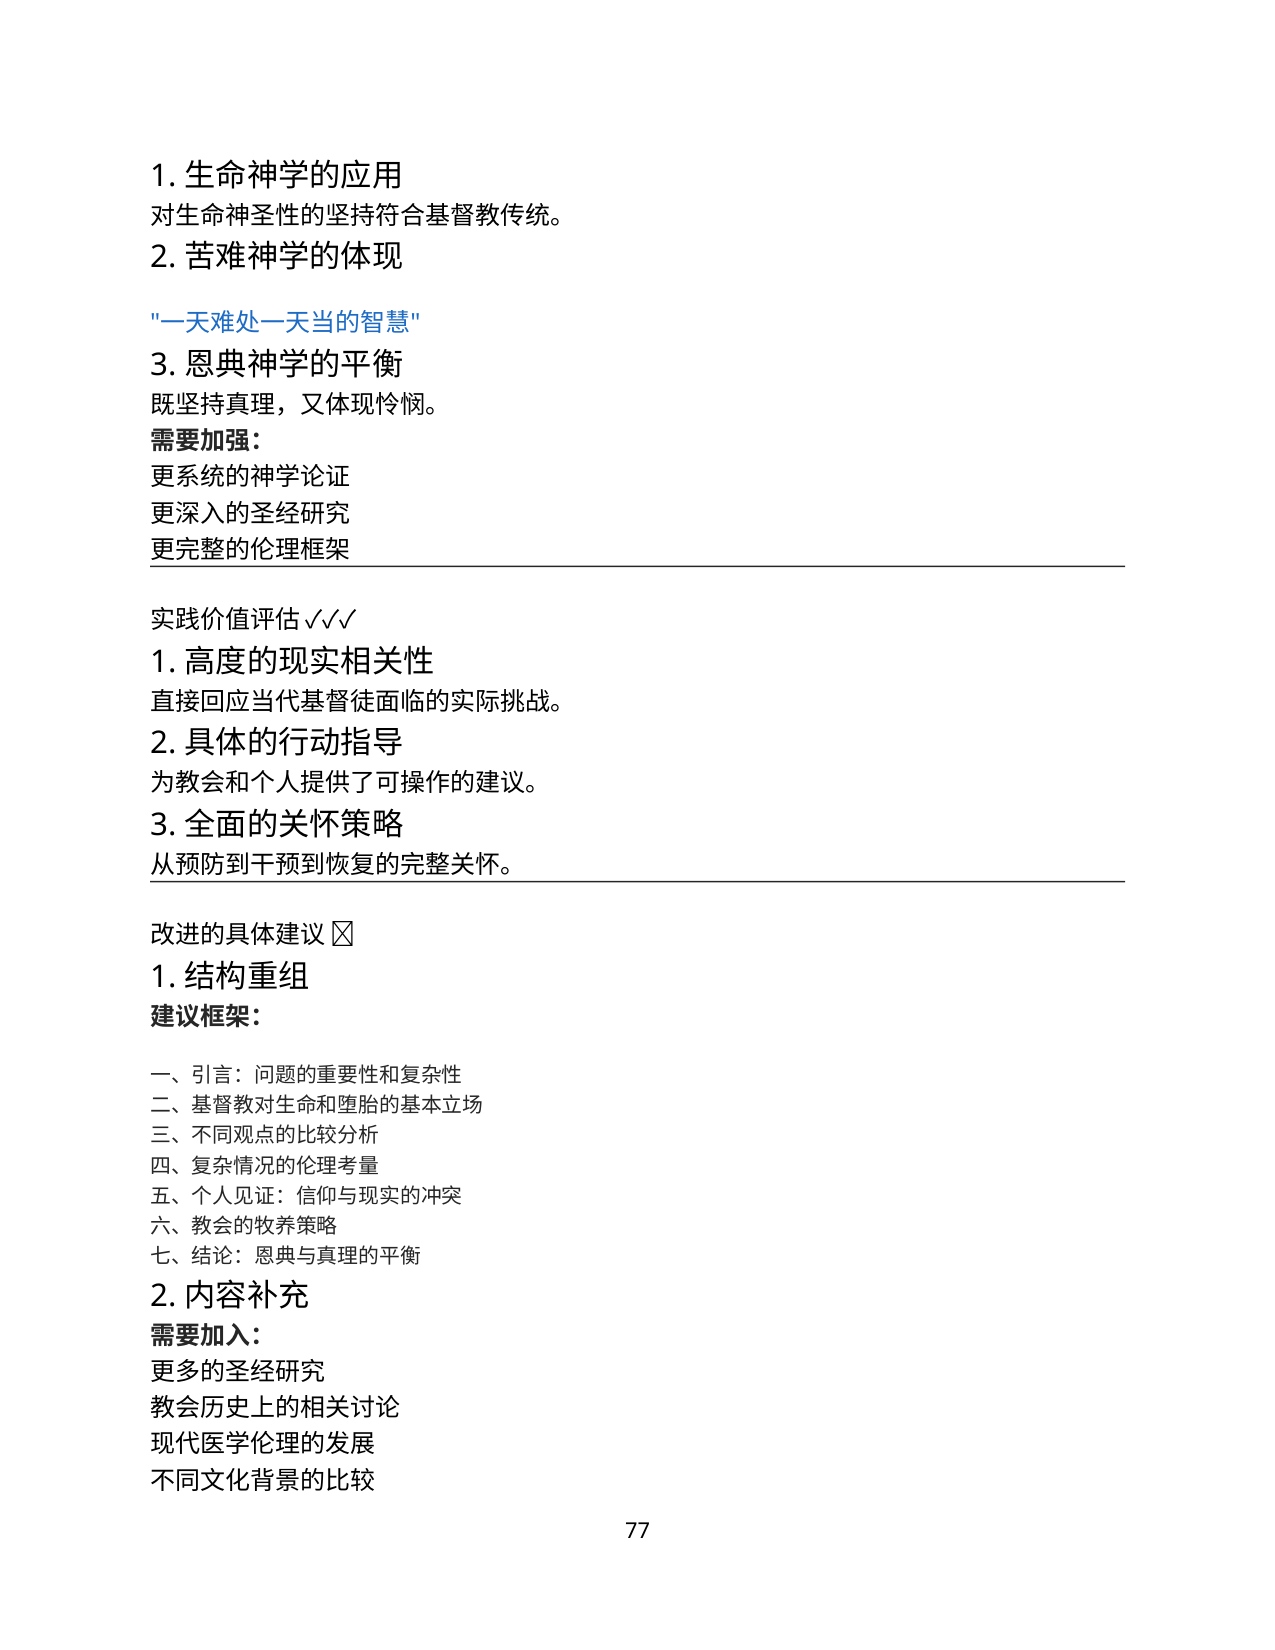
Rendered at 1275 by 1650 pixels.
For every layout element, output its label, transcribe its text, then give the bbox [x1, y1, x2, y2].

text 1. 生命神学的应用 [150, 150, 1125, 195]
text 需要加强： [150, 421, 1125, 457]
text 3. 全面的关怀策略 [150, 799, 1125, 844]
text 四、复杂情况的伦理考量 [150, 1149, 1125, 1179]
text 五、个人见证：信仰与现实的冲突 [150, 1179, 1125, 1209]
text 对生命神圣性的坚持符合基督教传统。 [150, 195, 1125, 232]
text 二、基督教对生命和堕胎的基本立场 [150, 1088, 1125, 1119]
text 教会历史上的相关讨论 [150, 1388, 1125, 1424]
text 从预防到干预到恢复的完整关怀。 [150, 844, 1125, 880]
text 需要加入： [150, 1315, 1125, 1351]
text 直接回应当代基督徒面临的实际挑战。 [150, 681, 1125, 717]
text 2. 苦难神学的体现 [150, 232, 1125, 277]
text 更多的圣经研究 [150, 1351, 1125, 1388]
text 更系统的神学论证 [150, 457, 1125, 493]
text 既坚持真理，又体现怜悯。 [150, 384, 1125, 421]
text 1. 结构重组 [150, 951, 1125, 997]
text 六、教会的牧养策略 [150, 1209, 1125, 1239]
text 三、不同观点的比较分析 [150, 1119, 1125, 1149]
text 七、结论：恩典与真理的平衡 [150, 1239, 1125, 1270]
text 实践价值评估 ✓✓✓ [150, 599, 1125, 636]
text 建议框架： [150, 997, 1125, 1033]
text 改进的具体建议 🔧 [150, 915, 1125, 951]
text 为教会和个人提供了可操作的建议。 [150, 763, 1125, 799]
text 更完整的伦理框架 [150, 529, 1125, 565]
text 更深入的圣经研究 [150, 493, 1125, 529]
text 1. 高度的现实相关性 [150, 636, 1125, 681]
text 现代医学伦理的发展 [150, 1424, 1125, 1460]
text 一、引言：问题的重要性和复杂性 [150, 1058, 1125, 1088]
text 2. 内容补充 [150, 1270, 1125, 1315]
text "一天难处一天当的智慧" [150, 303, 1125, 339]
text 3. 恩典神学的平衡 [150, 339, 1125, 384]
text 不同文化背景的比较 [150, 1460, 1125, 1496]
text 2. 具体的行动指导 [150, 717, 1125, 763]
